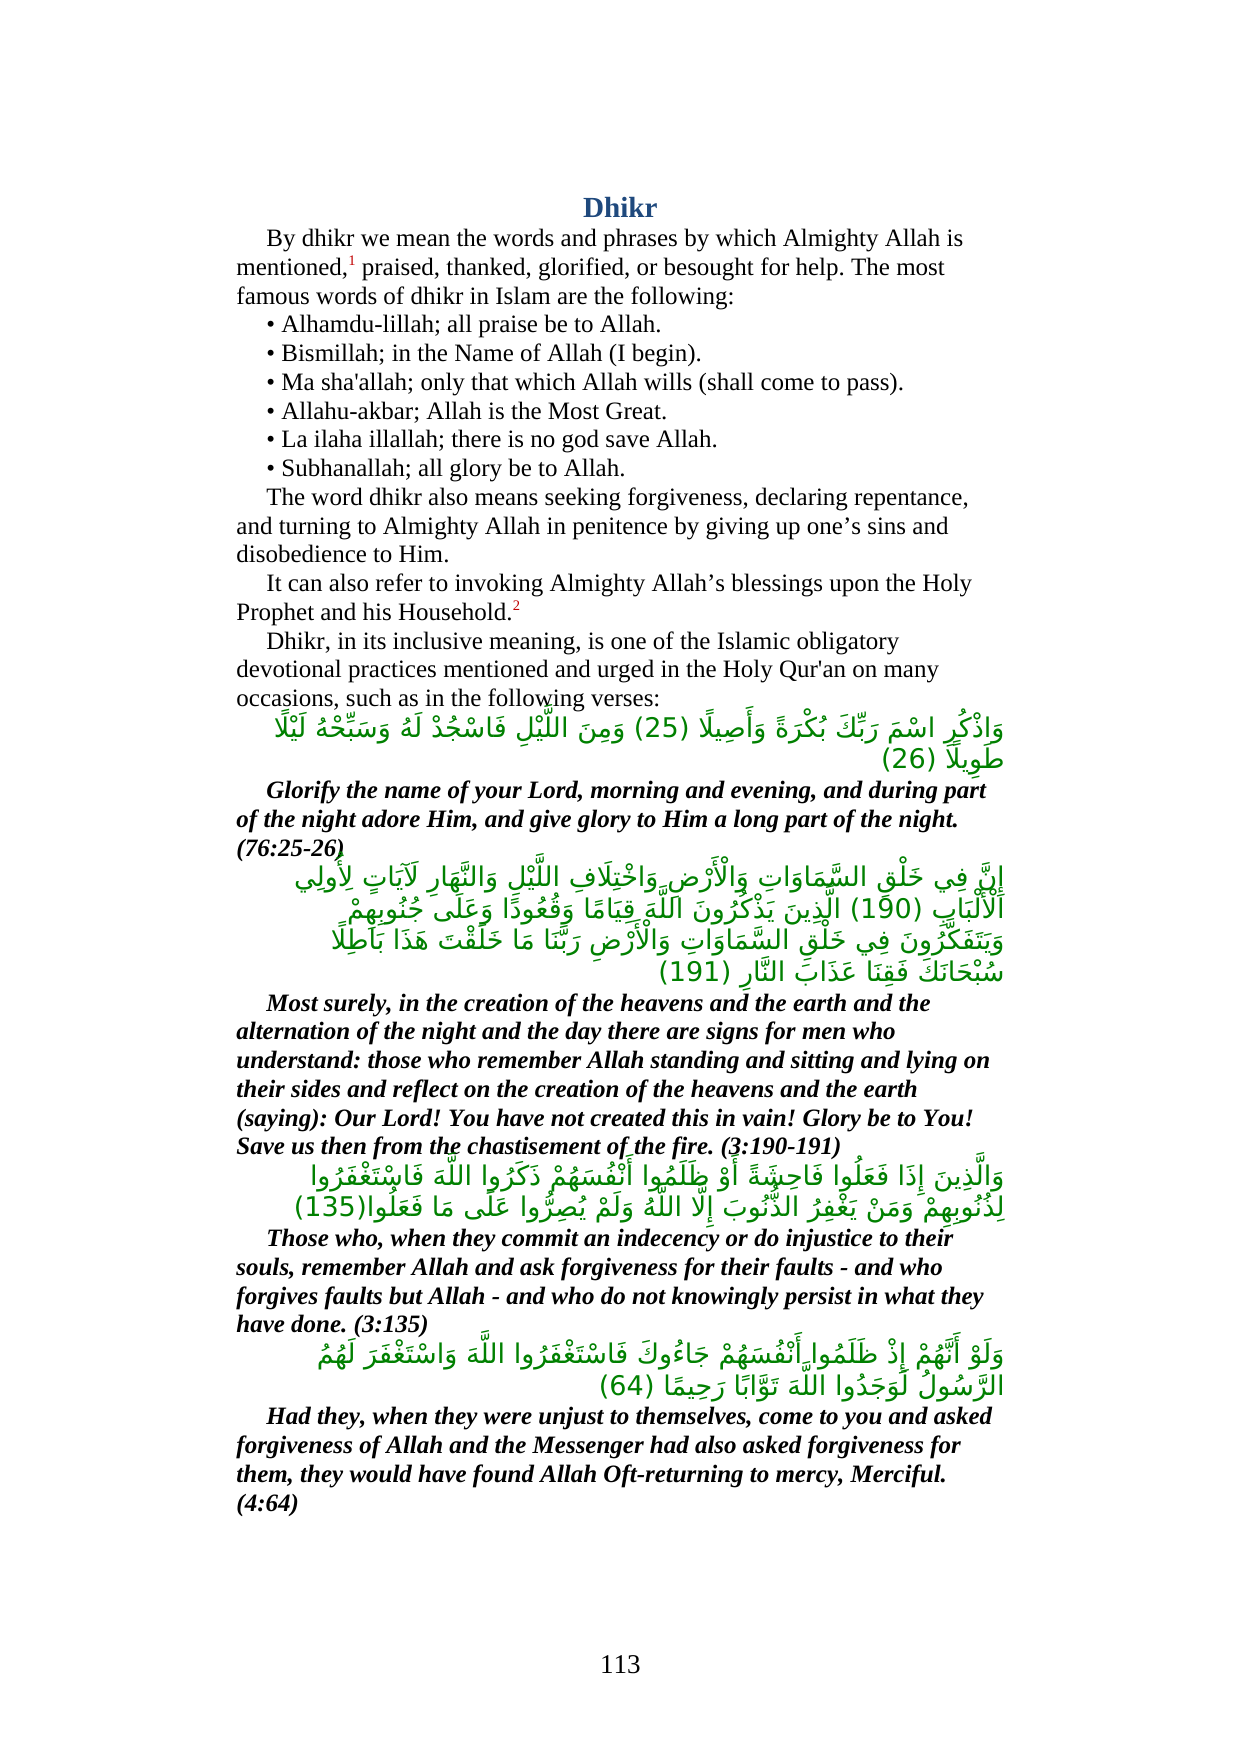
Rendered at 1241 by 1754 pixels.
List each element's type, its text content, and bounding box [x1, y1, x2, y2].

text Those who, when they commit an indecency or do injustice to their souls, remember Allah and ask forgiveness for their faults - and who forgives faults but Allah - and who do not knowingly persist in what they have done. (3:135) [236, 1223, 1004, 1338]
text وَاذْكُرِ اسْمَ رَبِّكَ بُكْرَةً وَأَصِيلًا (25) وَمِنَ اللَّيْلِ فَاسْجُدْ لَهُ وَسَبِّحْهُ لَيْلًا طَوِيلًا (26) [236, 712, 1004, 775]
text • Bismillah; in the Name of Allah (I begin). [236, 338, 1004, 367]
text Had they, when they were unjust to themselves, come to you and asked forgiveness of Allah and the Messenger had also asked forgiveness for them, they would have found Allah Oft-returning to mercy, Merciful. (4:64) [236, 1401, 1004, 1516]
text • Allahu-akbar; Allah is the Most Great. [236, 396, 1004, 424]
text Dhikr, in its inclusive meaning, is one of the Islamic obligatory devotional practices mentioned and urged in the Holy Qur'an on many occasions, such as in the following verses: [236, 626, 1004, 712]
text The word dhikr also means seeking forgiveness, declaring repentance, and turning to Almighty Allah in penitence by giving up one’s sins and disobedience to Him. [236, 482, 1004, 568]
text • La ilaha illallah; there is no god save Allah. [236, 424, 1004, 453]
text • Alhamdu-lillah; all praise be to Allah. [236, 309, 1004, 338]
text • Subhanallah; all glory be to Allah. [236, 453, 1004, 482]
text وَلَوْ أَنَّهُمْ إِذْ ظَلَمُوا أَنْفُسَهُمْ جَاءُوكَ فَاسْتَغْفَرُوا اللَّهَ وَاسْتَغْفَرَ لَهُمُ الرَّسُولُ لَوَجَدُوا اللَّهَ تَوَّابًا رَحِيمًا (64) [236, 1338, 1004, 1401]
text Glorify the name of your Lord, morning and evening, and during part of the night adore Him, and give glory to Him a long part of the night. (76:25-26) [236, 775, 1004, 861]
text Most surely, in the creation of the heavens and the earth and the alternation of the night and the day there are signs for men who understand: those who remember Allah standing and sitting and lying on their sides and reflect on the creation of the heavens and the earth (saying): Our Lord! You have not created this in vain! Glory be to You! Save us then from the chastisement of the fire. (3:190-191) [236, 988, 1004, 1160]
subtitle Dhikr [236, 190, 1004, 223]
text It can also refer to invoking Almighty Allah’s blessings upon the Holy Prophet and his Household.2 [236, 568, 1004, 626]
text إِنَّ فِي خَلْقِ السَّمَاوَاتِ وَالْأَرْضِ وَاخْتِلَافِ اللَّيْلِ وَالنَّهَارِ لَآيَاتٍ لِأُولِي الْأَلْبَابِ (190) الَّذِينَ يَذْكُرُونَ اللَّهَ قِيَامًا وَقُعُودًا وَعَلَى جُنُوبِهِمْ وَيَتَفَكَّرُونَ فِي خَلْقِ السَّمَاوَاتِ وَالْأَرْضِ رَبَّنَا مَا خَلَقْتَ هَذَا بَاطِلًا سُبْحَانَكَ فَقِنَا عَذَابَ النَّارِ (191) [236, 861, 1004, 988]
text وَالَّذِينَ إِذَا فَعَلُوا فَاحِشَةً أَوْ ظَلَمُوا أَنْفُسَهُمْ ذَكَرُوا اللَّهَ فَاسْتَغْفَرُوا لِذُنُوبِهِمْ وَمَنْ يَغْفِرُ الذُّنُوبَ إِلَّا اللَّهُ وَلَمْ يُصِرُّوا عَلَى مَا فَعَلُوا(135) [236, 1160, 1004, 1223]
text • Ma sha'allah; only that which Allah wills (shall come to pass). [236, 367, 1004, 396]
text By dhikr we mean the words and phrases by which Almighty Allah is mentioned,1 praised, thanked, glorified, or besought for help. The most famous words of dhikr in Islam are the following: [236, 223, 1004, 309]
